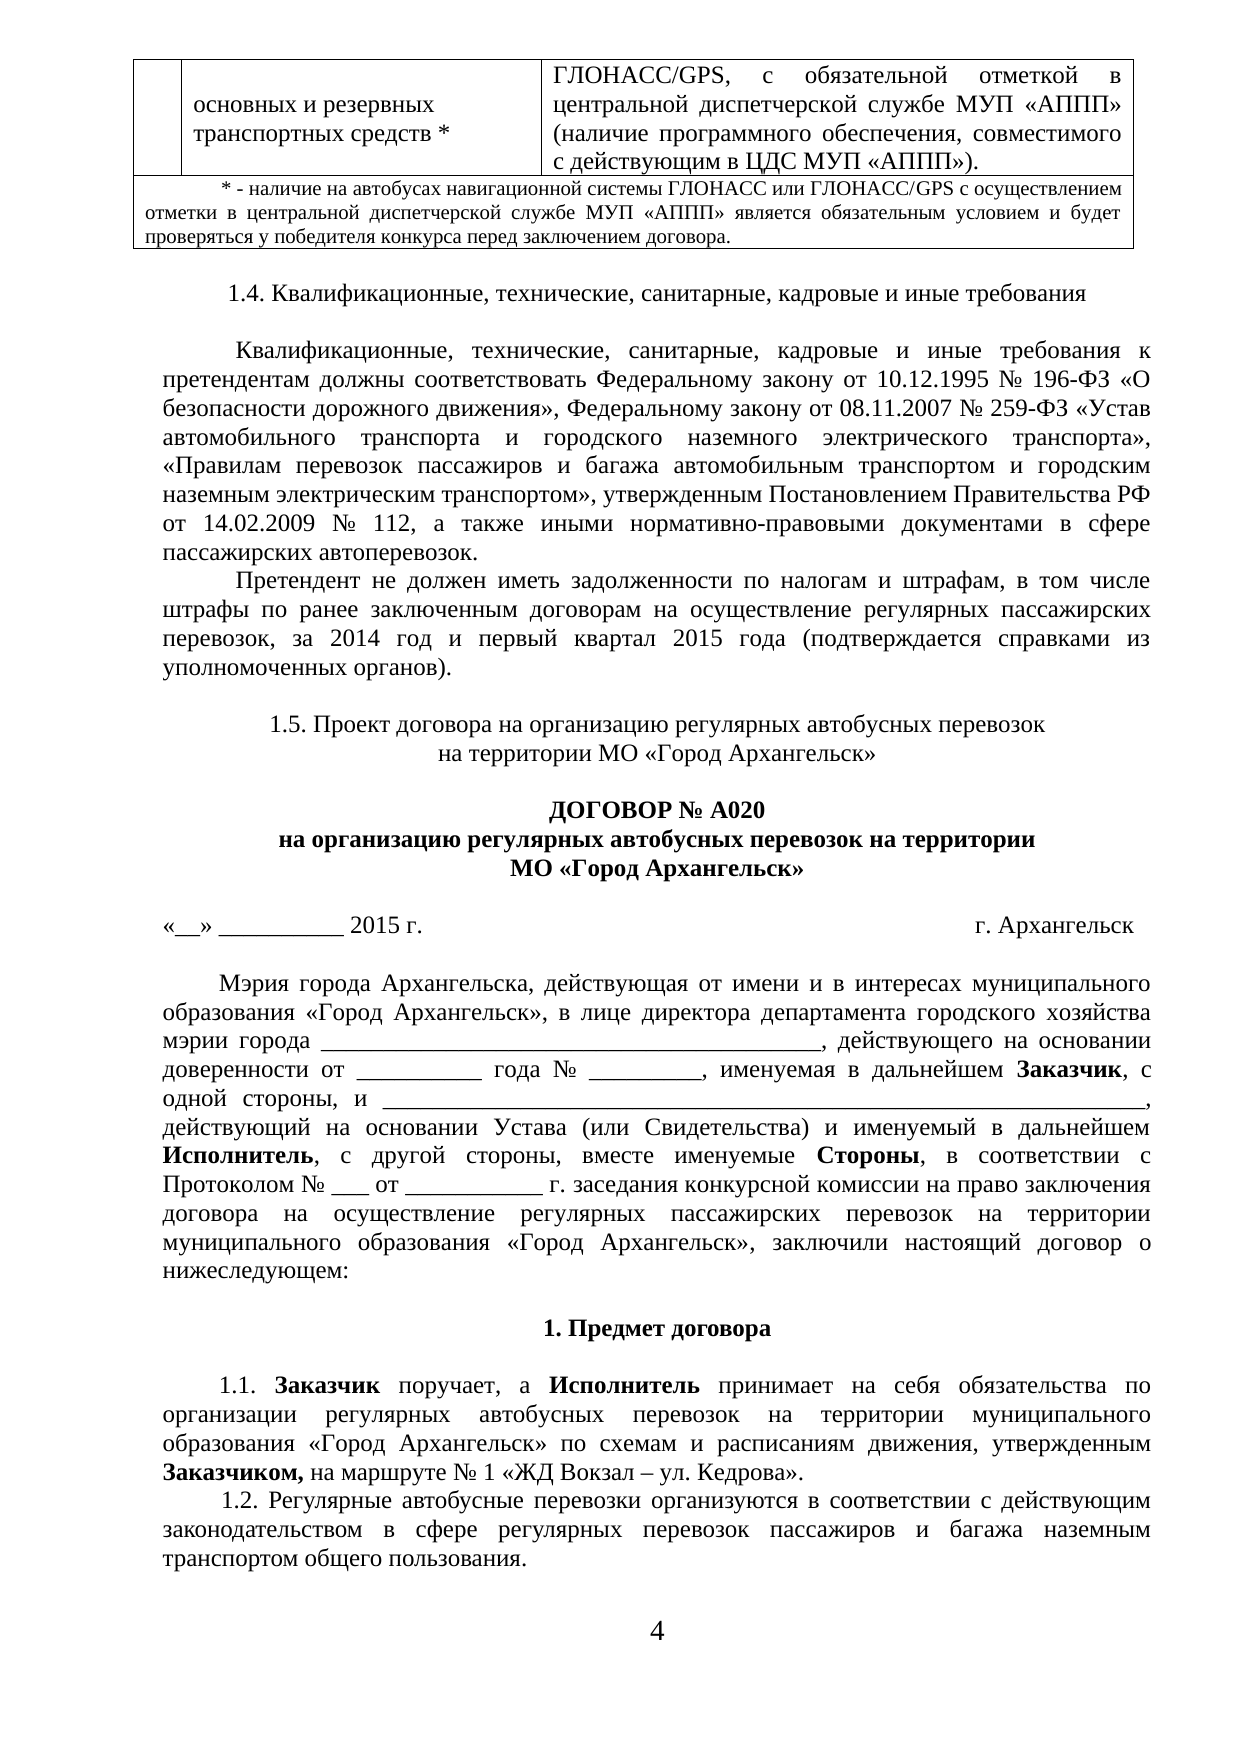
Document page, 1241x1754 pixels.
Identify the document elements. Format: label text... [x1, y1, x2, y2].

text Претендент не должен иметь задолженности по налогам и штрафам, в том числе штрафы по ранее заключенным договорам на осуществление регулярных пассажирских перевозок, за 2014 год и первый квартал 2015 года (подтверждается справками из уполномоченных органов). [162, 566, 1152, 681]
text 1. Предмет договора [162, 1313, 1152, 1342]
table_cell * - наличие на автобусах навигационной системы ГЛОНАСС или ГЛОНАСС/GPS с осуществлением отметки в центральной диспетчерской службе МУП «АППП» является обязательным условием и будет проверяться у победителя конкурса перед заключением договора. [134, 176, 1133, 248]
text Мэрия города Архангельска, действующая от имени и в интересах муниципального образования «Город Архангельск», в лице директора департамента городского хозяйства мэрии города ________________________________________, действующего на основании доверенности от __________ года № _________, именуемая в дальнейшем Заказчик, с одной стороны, и _____________________________________________________________, действующий на основании Устава (или Свидетельства) и именуемый в дальнейшем Исполнитель, с другой стороны, вместе именуемые Стороны, в соответствии с Протоколом № ___ от ___________ г. заседания конкурсной комиссии на право заключения договора на осуществление регулярных пассажирских перевозок на территории муниципального образования «Город Архангельск», заключили настоящий договор о нижеследующем: [162, 968, 1152, 1284]
text «__» __________ 2015 г. г. Архангельск [162, 911, 1152, 939]
table_cell 8 [134, 60, 181, 175]
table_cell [182, 60, 541, 175]
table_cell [542, 60, 1133, 175]
text 1.4. Квалификационные, технические, санитарные, кадровые и иные требования [162, 278, 1152, 307]
text МО «Город Архангельск» [162, 853, 1152, 882]
text 1.2. Регулярные автобусные перевозки организуются в соответствии с действующим законодательством в сфере регулярных перевозок пассажиров и багажа наземным транспортом общего пользования. [162, 1486, 1152, 1572]
text на организацию регулярных автобусных перевозок на территории [162, 824, 1152, 853]
text на территории МО «Город Архангельск» [162, 738, 1152, 767]
text 1.5. Проект договора на организацию регулярных автобусных перевозок [162, 709, 1152, 738]
text ДОГОВОР № А020 [162, 796, 1152, 824]
text 1.1. Заказчик поручает, а Исполнитель принимает на себя обязательства по организации регулярных автобусных перевозок на территории муниципального образования «Город Архангельск» по схемам и расписаниям движения, утвержденным Заказчиком, на маршруте № 1 «ЖД Вокзал – ул. Кедрова». [162, 1371, 1152, 1486]
text Квалификационные, технические, санитарные, кадровые и иные требования к претендентам должны соответствовать Федеральному закону от 10.12.1995 № 196-ФЗ «О безопасности дорожного движения», Федеральному закону от 08.11.2007 № 259-ФЗ «Устав автомобильного транспорта и городского наземного электрического транспорта», «Правилам перевозок пассажиров и багажа автомобильным транспортом и городским наземным электрическим транспортом», утвержденным Постановлением Правительства РФ от 14.02.2009 № 112, а также иными нормативно-правовыми документами в сфере пассажирских автоперевозок. [162, 336, 1152, 566]
